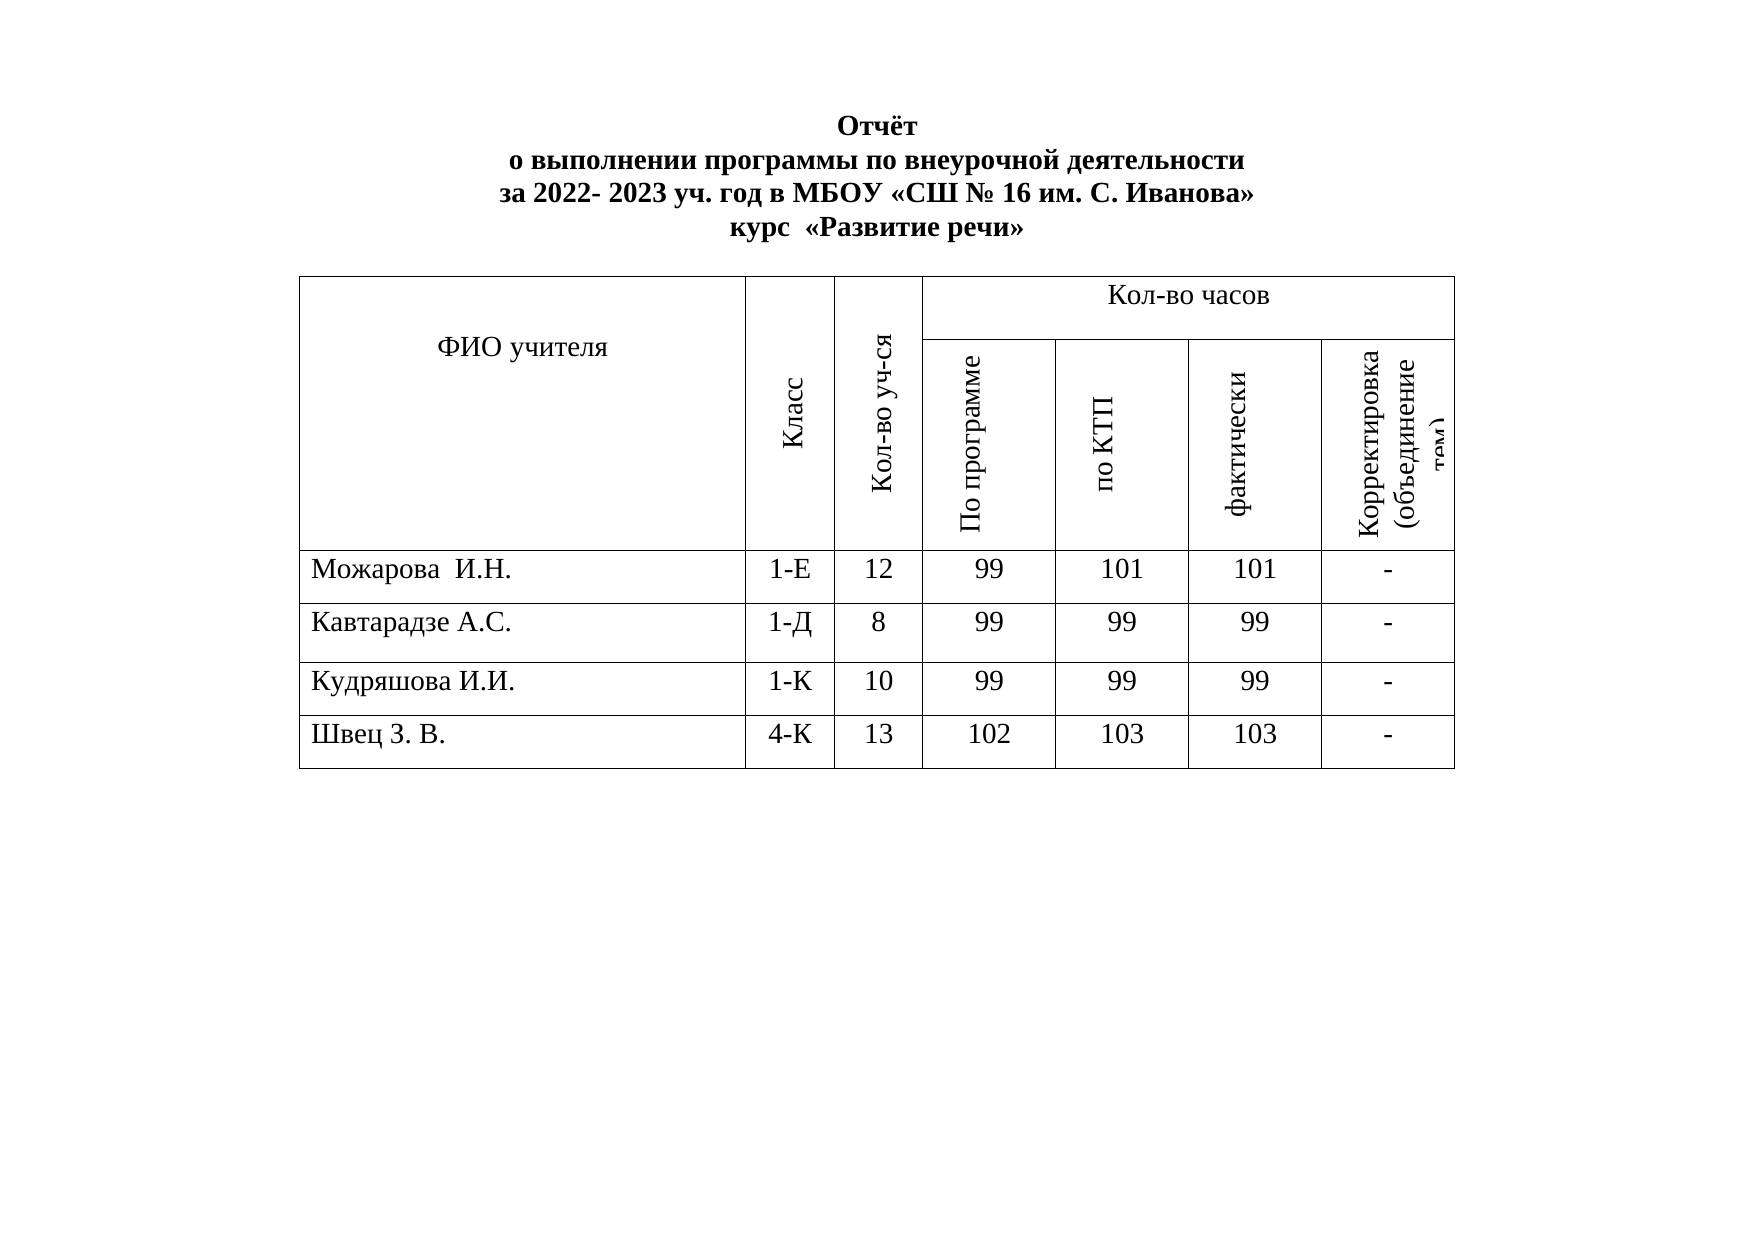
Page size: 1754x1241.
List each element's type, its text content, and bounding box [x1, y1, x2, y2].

table_cell 1-Е [746, 551, 834, 603]
table_cell Кудряшова И.И. [300, 663, 745, 715]
table_cell 1-Д [746, 604, 834, 662]
table_header Кол-во часов [923, 277, 1454, 339]
table_cell 10 [835, 663, 922, 715]
table_header Класс [746, 277, 834, 550]
table_cell Кавтарадзе А.С. [300, 604, 745, 662]
table_cell 103 [1189, 716, 1321, 768]
table_cell - [1322, 716, 1454, 768]
table_cell Корректировка (объединение тем) [1322, 340, 1454, 550]
table_cell 99 [1189, 604, 1321, 662]
table_header ФИО учителя [300, 277, 745, 550]
text о выполнении программы по внеурочной деятельности [75, 142, 1679, 176]
text за 2022- 2023 уч. год в МБОУ «СШ № 16 им. С. Иванова» [75, 176, 1679, 209]
table_cell 12 [835, 551, 922, 603]
table_cell Можарова И.Н. [300, 551, 745, 603]
table_cell 102 [923, 716, 1055, 768]
text Отчёт [75, 108, 1679, 142]
table_cell - [1322, 551, 1454, 603]
table_cell 99 [923, 551, 1055, 603]
table_cell По программе [923, 340, 1055, 550]
table_cell - [1322, 663, 1454, 715]
table_cell 101 [1056, 551, 1188, 603]
table_cell - [1322, 604, 1454, 662]
table_cell 99 [923, 663, 1055, 715]
text курс «Развитие речи» [75, 209, 1679, 243]
table_cell фактически [1189, 340, 1321, 550]
table_cell 99 [1056, 604, 1188, 662]
table_cell 1-К [746, 663, 834, 715]
table_cell 8 [835, 604, 922, 662]
table_header Кол-во уч-ся [835, 277, 922, 550]
table_cell 13 [835, 716, 922, 768]
table_cell 103 [1056, 716, 1188, 768]
table_cell 99 [1189, 663, 1321, 715]
table_cell 101 [1189, 551, 1321, 603]
table_cell 4-К [746, 716, 834, 768]
table_cell Швец З. В. [300, 716, 745, 768]
table_cell по КТП [1056, 340, 1188, 550]
table_cell 99 [923, 604, 1055, 662]
table_cell 99 [1056, 663, 1188, 715]
